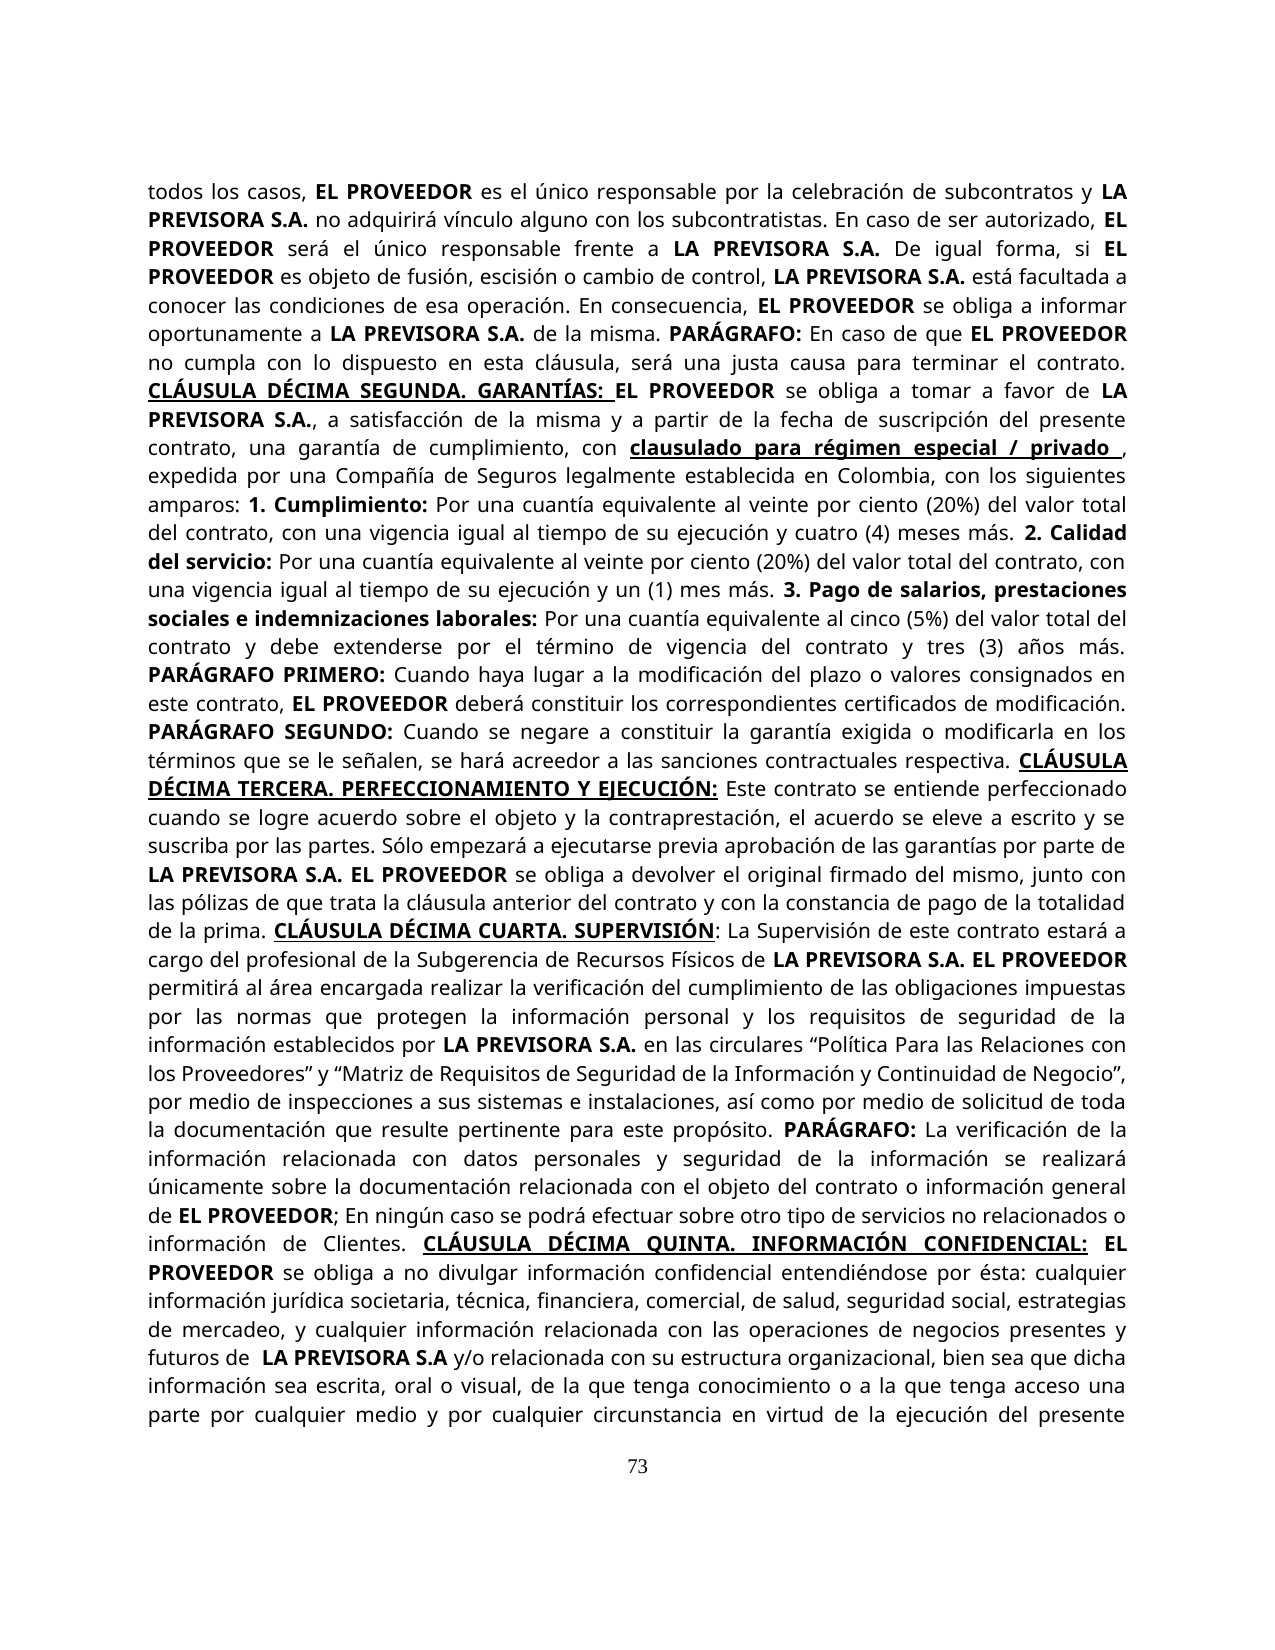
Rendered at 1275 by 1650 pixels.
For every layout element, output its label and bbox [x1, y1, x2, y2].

text [148, 177, 1127, 1428]
